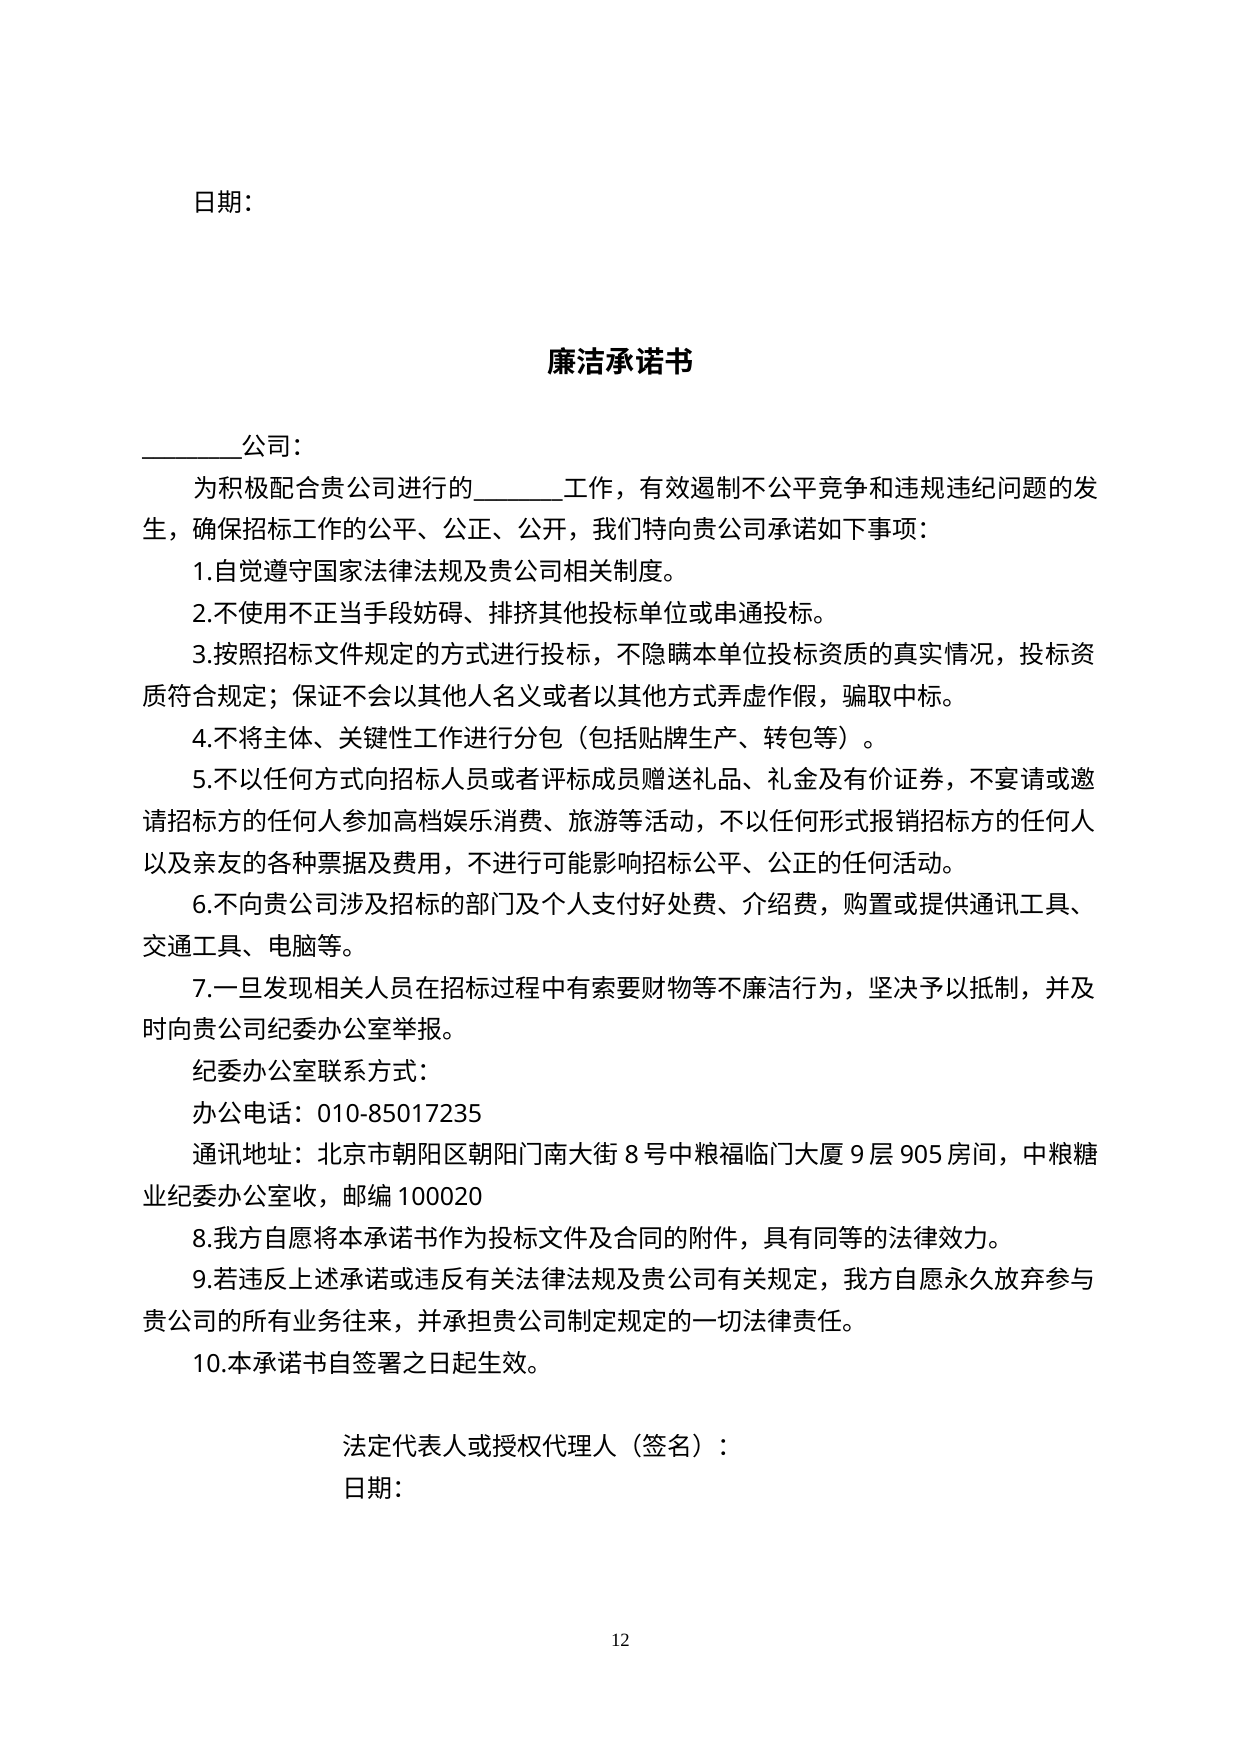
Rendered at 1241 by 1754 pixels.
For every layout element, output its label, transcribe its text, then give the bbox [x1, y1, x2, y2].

text 6.不向贵公司涉及招标的部门及个人支付好处费、介绍费，购置或提供通讯工具、交通工具、电脑等。 [142, 881, 1098, 964]
text 3.按照招标文件规定的方式进行投标，不隐瞒本单位投标资质的真实情况，投标资质符合规定；保证不会以其他人名义或者以其他方式弄虚作假，骗取中标。 [142, 631, 1098, 714]
text 2.不使用不正当手段妨碍、排挤其他投标单位或串通投标。 [142, 589, 1098, 631]
text 8.我方自愿将本承诺书作为投标文件及合同的附件，具有同等的法律效力。 [142, 1214, 1098, 1256]
text 日期： [142, 170, 1098, 222]
text 纪委办公室联系方式： [142, 1047, 1098, 1089]
text 5.不以任何方式向招标人员或者评标成员赠送礼品、礼金及有价证券，不宴请或邀请招标方的任何人参加高档娱乐消费、旅游等活动，不以任何形式报销招标方的任何人以及亲友的各种票据及费用，不进行可能影响招标公平、公正的任何活动。 [142, 756, 1098, 881]
text 4.不将主体、关键性工作进行分包（包括贴牌生产、转包等）。 [142, 714, 1098, 756]
text 7.一旦发现相关人员在招标过程中有索要财物等不廉洁行为，坚决予以抵制，并及时向贵公司纪委办公室举报。 [142, 964, 1098, 1047]
text 为积极配合贵公司进行的________工作，有效遏制不公平竞争和违规违纪问题的发生，确保招标工作的公平、公正、公开，我们特向贵公司承诺如下事项： [142, 464, 1098, 547]
text 办公电话：010-85017235 [142, 1089, 1098, 1131]
text 法定代表人或授权代理人（签名）： [142, 1422, 1098, 1464]
text 廉洁承诺书 [142, 339, 1098, 381]
text 日期： [142, 1464, 1098, 1506]
text 10.本承诺书自签署之日起生效。 [142, 1339, 1098, 1381]
text 通讯地址：北京市朝阳区朝阳门南大街8号中粮福临门大厦9层905房间，中粮糖业纪委办公室收，邮编100020 [142, 1131, 1098, 1214]
text 9.若违反上述承诺或违反有关法律法规及贵公司有关规定，我方自愿永久放弃参与贵公司的所有业务往来，并承担贵公司制定规定的一切法律责任。 [142, 1256, 1098, 1339]
text _________公司： [142, 422, 1098, 464]
text 1.自觉遵守国家法律法规及贵公司相关制度。 [142, 547, 1098, 589]
